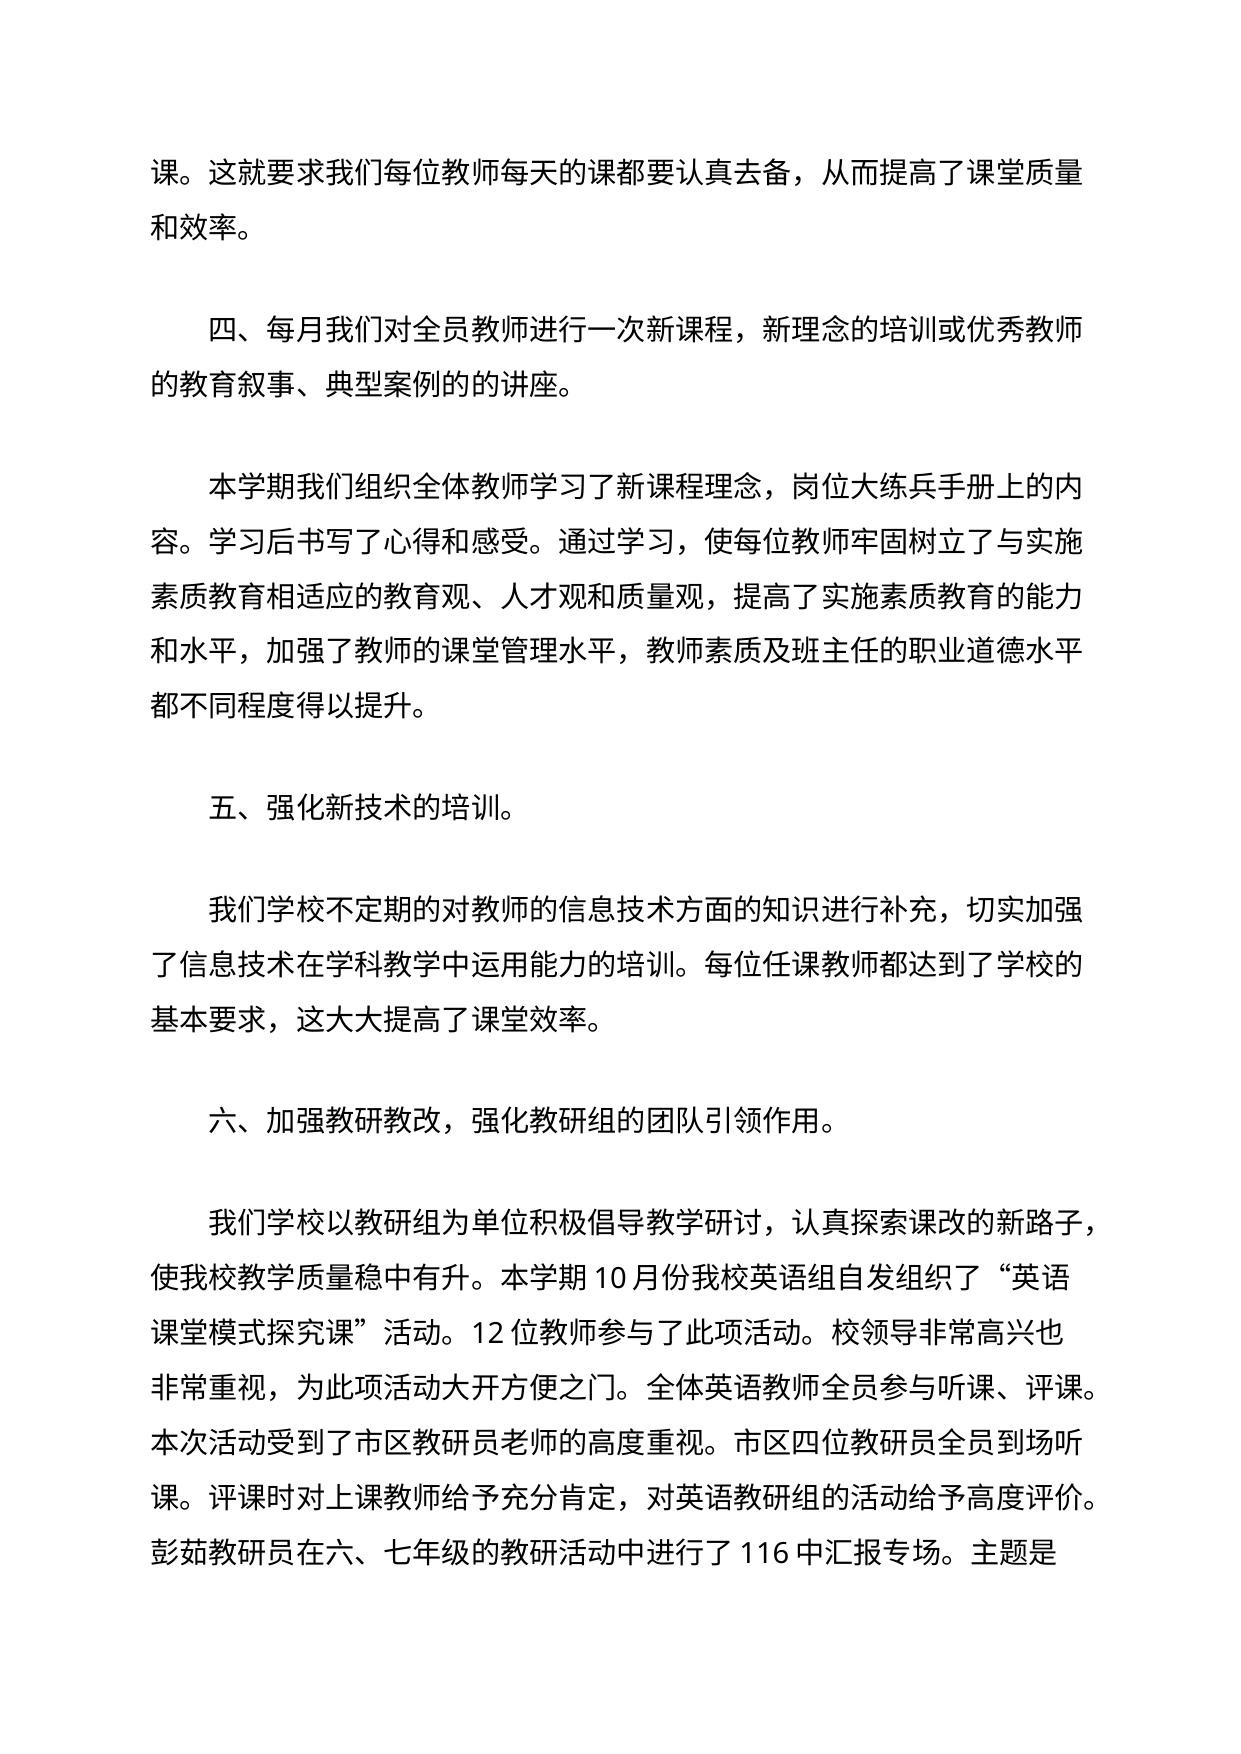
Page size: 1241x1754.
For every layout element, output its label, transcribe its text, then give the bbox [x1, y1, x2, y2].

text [150, 150, 1090, 247]
text 四、每月我们对全员教师进行一次新课程，新理念的培训或优秀教师的教育叙事、典型案例的的讲座。 [150, 307, 1090, 404]
text 我们学校不定期的对教师的信息技术方面的知识进行补充，切实加强了信息技术在学科教学中运用能力的培训。每位任课教师都达到了学校的基本要求，这大大提高了课堂效率。 [150, 886, 1090, 1038]
text 六、加强教研教改，强化教研组的团队引领作用。 [150, 1098, 1090, 1140]
text 五、强化新技术的培训。 [150, 785, 1090, 827]
text 本学期我们组织全体教师学习了新课程理念，岗位大练兵手册上的内容。学习后书写了心得和感受。通过学习，使每位教师牢固树立了与实施素质教育相适应的教育观、人才观和质量观，提高了实施素质教育的能力和水平，加强了教师的课堂管理水平，教师素质及班主任的职业道德水平都不同程度得以提升。 [150, 463, 1090, 725]
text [150, 1200, 1090, 1572]
